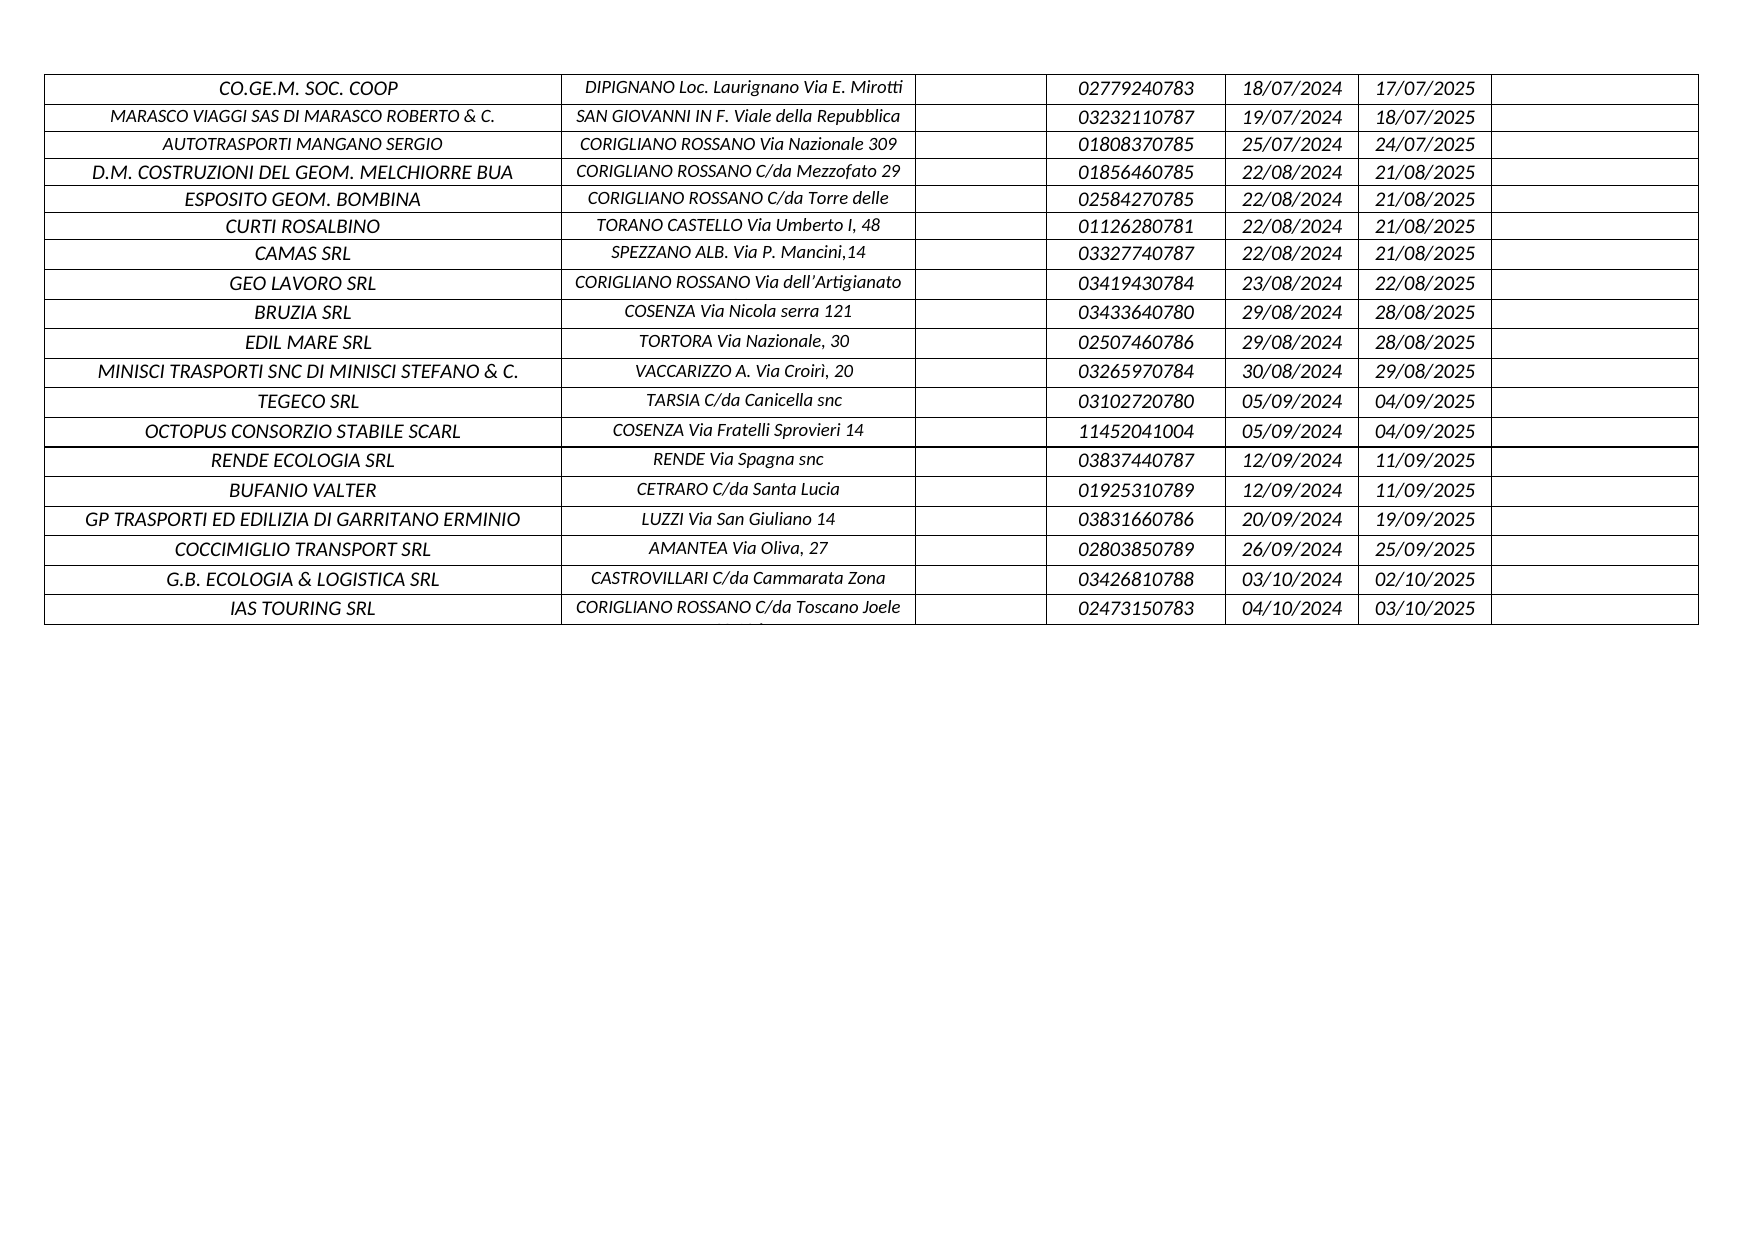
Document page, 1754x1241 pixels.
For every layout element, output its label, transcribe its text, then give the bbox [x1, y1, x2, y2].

table_cell 19/07/2024 [1226, 105, 1358, 131]
table_cell 01126280781 [1047, 213, 1225, 239]
table_cell ESPOSITO GEOM. BOMBINA [45, 186, 561, 212]
table_cell [916, 186, 1046, 212]
table_cell 02584270785 [1047, 186, 1225, 212]
table_cell EDIL MARE SRL [45, 329, 561, 358]
table_cell [916, 566, 1046, 594]
table_cell 19/09/2025 [1359, 507, 1491, 535]
table_cell [916, 418, 1046, 446]
table_cell 18/07/2024 [1226, 75, 1358, 103]
table_cell [1492, 240, 1698, 269]
table_cell 02507460786 [1047, 329, 1225, 358]
table_cell CORIGLIANO ROSSANO C/da Mezzofato 29 [562, 159, 915, 185]
table_cell MARASCO VIAGGI SAS DI MARASCO ROBERTO & C. [45, 105, 561, 131]
table_cell 28/08/2025 [1359, 329, 1491, 358]
table_cell 03/10/2025 [1359, 595, 1491, 624]
table_cell [1492, 507, 1698, 535]
table_cell CO.GE.M. SOC. COOP [45, 75, 561, 103]
table_cell 01808370785 [1047, 132, 1225, 158]
table_cell RENDE ECOLOGIA SRL [45, 448, 561, 476]
table_cell [916, 536, 1046, 565]
table_cell G.B. ECOLOGIA & LOGISTICA SRL [45, 566, 561, 594]
table_cell 23/08/2024 [1226, 270, 1358, 298]
table_cell TARSIA C/da Canicella snc [562, 388, 915, 417]
table_cell 03/10/2024 [1226, 566, 1358, 594]
table_cell [1492, 159, 1698, 185]
table_cell 03102720780 [1047, 388, 1225, 417]
table_cell 29/08/2025 [1359, 359, 1491, 387]
table_cell 03831660786 [1047, 507, 1225, 535]
table_cell 03837440787 [1047, 448, 1225, 476]
table_cell [916, 477, 1046, 506]
table_cell 30/08/2024 [1226, 359, 1358, 387]
table_cell [1492, 595, 1698, 624]
table_cell 03327740787 [1047, 240, 1225, 269]
table_cell [1492, 566, 1698, 594]
table_cell 02/10/2025 [1359, 566, 1491, 594]
table_cell [916, 75, 1046, 103]
table_cell 29/08/2024 [1226, 329, 1358, 358]
table_cell [1492, 186, 1698, 212]
table_cell CETRARO C/da Santa Lucia [562, 477, 915, 506]
table_cell 21/08/2025 [1359, 159, 1491, 185]
table_cell VACCARIZZO A. Via Croirì, 20 [562, 359, 915, 387]
table_cell 04/09/2025 [1359, 388, 1491, 417]
table_cell 21/08/2025 [1359, 186, 1491, 212]
table_cell SAN GIOVANNI IN F. Viale della Repubblica 115 [562, 105, 915, 131]
table_cell BUFANIO VALTER [45, 477, 561, 506]
table_cell 03426810788 [1047, 566, 1225, 594]
table_cell 22/08/2024 [1226, 213, 1358, 239]
table_cell 25/07/2024 [1226, 132, 1358, 158]
table_cell MINISCI TRASPORTI SNC DI MINISCI STEFANO & C. [45, 359, 561, 387]
table_cell 04/09/2025 [1359, 418, 1491, 446]
table_cell [916, 329, 1046, 358]
table_cell 12/09/2024 [1226, 477, 1358, 506]
table_cell [1492, 448, 1698, 476]
table_cell [916, 595, 1046, 624]
table_cell 02473150783 [1047, 595, 1225, 624]
table_cell [1492, 213, 1698, 239]
table_cell [1492, 270, 1698, 298]
table_cell 26/09/2024 [1226, 536, 1358, 565]
table_cell CORIGLIANO ROSSANO C/da Toscano Joele SS 106 [562, 595, 915, 624]
table_cell 18/07/2025 [1359, 105, 1491, 131]
table_cell [1492, 300, 1698, 328]
table_cell BRUZIA SRL [45, 300, 561, 328]
table_cell LUZZI Via San Giuliano 14 [562, 507, 915, 535]
table_cell [1492, 359, 1698, 387]
table_cell 24/07/2025 [1359, 132, 1491, 158]
table_cell 03419430784 [1047, 270, 1225, 298]
table_cell CORIGLIANO ROSSANO Via dell’Artigianato 14 [562, 270, 915, 298]
table_cell 03265970784 [1047, 359, 1225, 387]
table_cell 01925310789 [1047, 477, 1225, 506]
table_cell [916, 270, 1046, 298]
table_cell [1492, 105, 1698, 131]
table_cell 04/10/2024 [1226, 595, 1358, 624]
table_cell [916, 507, 1046, 535]
table_cell AMANTEA Via Oliva, 27 [562, 536, 915, 565]
table_cell [1492, 477, 1698, 506]
table_cell [916, 388, 1046, 417]
table_cell 22/08/2024 [1226, 186, 1358, 212]
table_cell IAS TOURING SRL [45, 595, 561, 624]
table_cell [1492, 132, 1698, 158]
table_cell 22/08/2025 [1359, 270, 1491, 298]
table_cell 11/09/2025 [1359, 477, 1491, 506]
table_cell OCTOPUS CONSORZIO STABILE SCARL [45, 418, 561, 446]
table_cell [1492, 536, 1698, 565]
table_cell DIPIGNANO Loc. Laurignano Via E. Mirotti [562, 75, 915, 103]
table_cell D.M. COSTRUZIONI DEL GEOM. MELCHIORRE BUA [45, 159, 561, 185]
table_cell COSENZA Via Fratelli Sprovieri 14 [562, 418, 915, 446]
table_cell 02779240783 [1047, 75, 1225, 103]
table_cell [916, 159, 1046, 185]
table_cell [1492, 418, 1698, 446]
table_cell RENDE Via Spagna snc [562, 448, 915, 476]
table_cell 05/09/2024 [1226, 388, 1358, 417]
table_cell 29/08/2024 [1226, 300, 1358, 328]
table_cell [1492, 329, 1698, 358]
table_cell [1492, 75, 1698, 103]
table_cell TORANO CASTELLO Via Umberto I, 48 [562, 213, 915, 239]
table_cell AUTOTRASPORTI MANGANO SERGIO [45, 132, 561, 158]
table_cell 02803850789 [1047, 536, 1225, 565]
table_cell CURTI ROSALBINO [45, 213, 561, 239]
table_cell COCCIMIGLIO TRANSPORT SRL [45, 536, 561, 565]
table_cell 21/08/2025 [1359, 240, 1491, 269]
table_cell CAMAS SRL [45, 240, 561, 269]
table_cell [916, 359, 1046, 387]
table_cell 05/09/2024 [1226, 418, 1358, 446]
table_cell SPEZZANO ALB. Via P. Mancini,14 [562, 240, 915, 269]
table_cell [916, 240, 1046, 269]
table_cell 17/07/2025 [1359, 75, 1491, 103]
table_cell 22/08/2024 [1226, 159, 1358, 185]
table_cell 25/09/2025 [1359, 536, 1491, 565]
table_cell 01856460785 [1047, 159, 1225, 185]
table_cell GEO LAVORO SRL [45, 270, 561, 298]
table_cell 03433640780 [1047, 300, 1225, 328]
table_cell [916, 105, 1046, 131]
table_cell 28/08/2025 [1359, 300, 1491, 328]
table_cell 11452041004 [1047, 418, 1225, 446]
table_cell TEGECO SRL [45, 388, 561, 417]
table_cell 22/08/2024 [1226, 240, 1358, 269]
table_cell [916, 300, 1046, 328]
table_cell 11/09/2025 [1359, 448, 1491, 476]
table_cell [1492, 388, 1698, 417]
table_cell COSENZA Via Nicola serra 121 [562, 300, 915, 328]
table_cell 21/08/2025 [1359, 213, 1491, 239]
table_cell 12/09/2024 [1226, 448, 1358, 476]
table_cell 20/09/2024 [1226, 507, 1358, 535]
table_cell TORTORA Via Nazionale, 30 [562, 329, 915, 358]
table_cell [916, 132, 1046, 158]
table_cell CORIGLIANO ROSSANO C/da Torre delle Rocca snc [562, 186, 915, 212]
table_cell CASTROVILLARI C/da Cammarata Zona Industriale [562, 566, 915, 594]
table_cell [916, 448, 1046, 476]
table_cell CORIGLIANO ROSSANO Via Nazionale 309 [562, 132, 915, 158]
table_cell GP TRASPORTI ED EDILIZIA DI GARRITANO ERMINIO [45, 507, 561, 535]
table_cell 03232110787 [1047, 105, 1225, 131]
table_cell [916, 213, 1046, 239]
